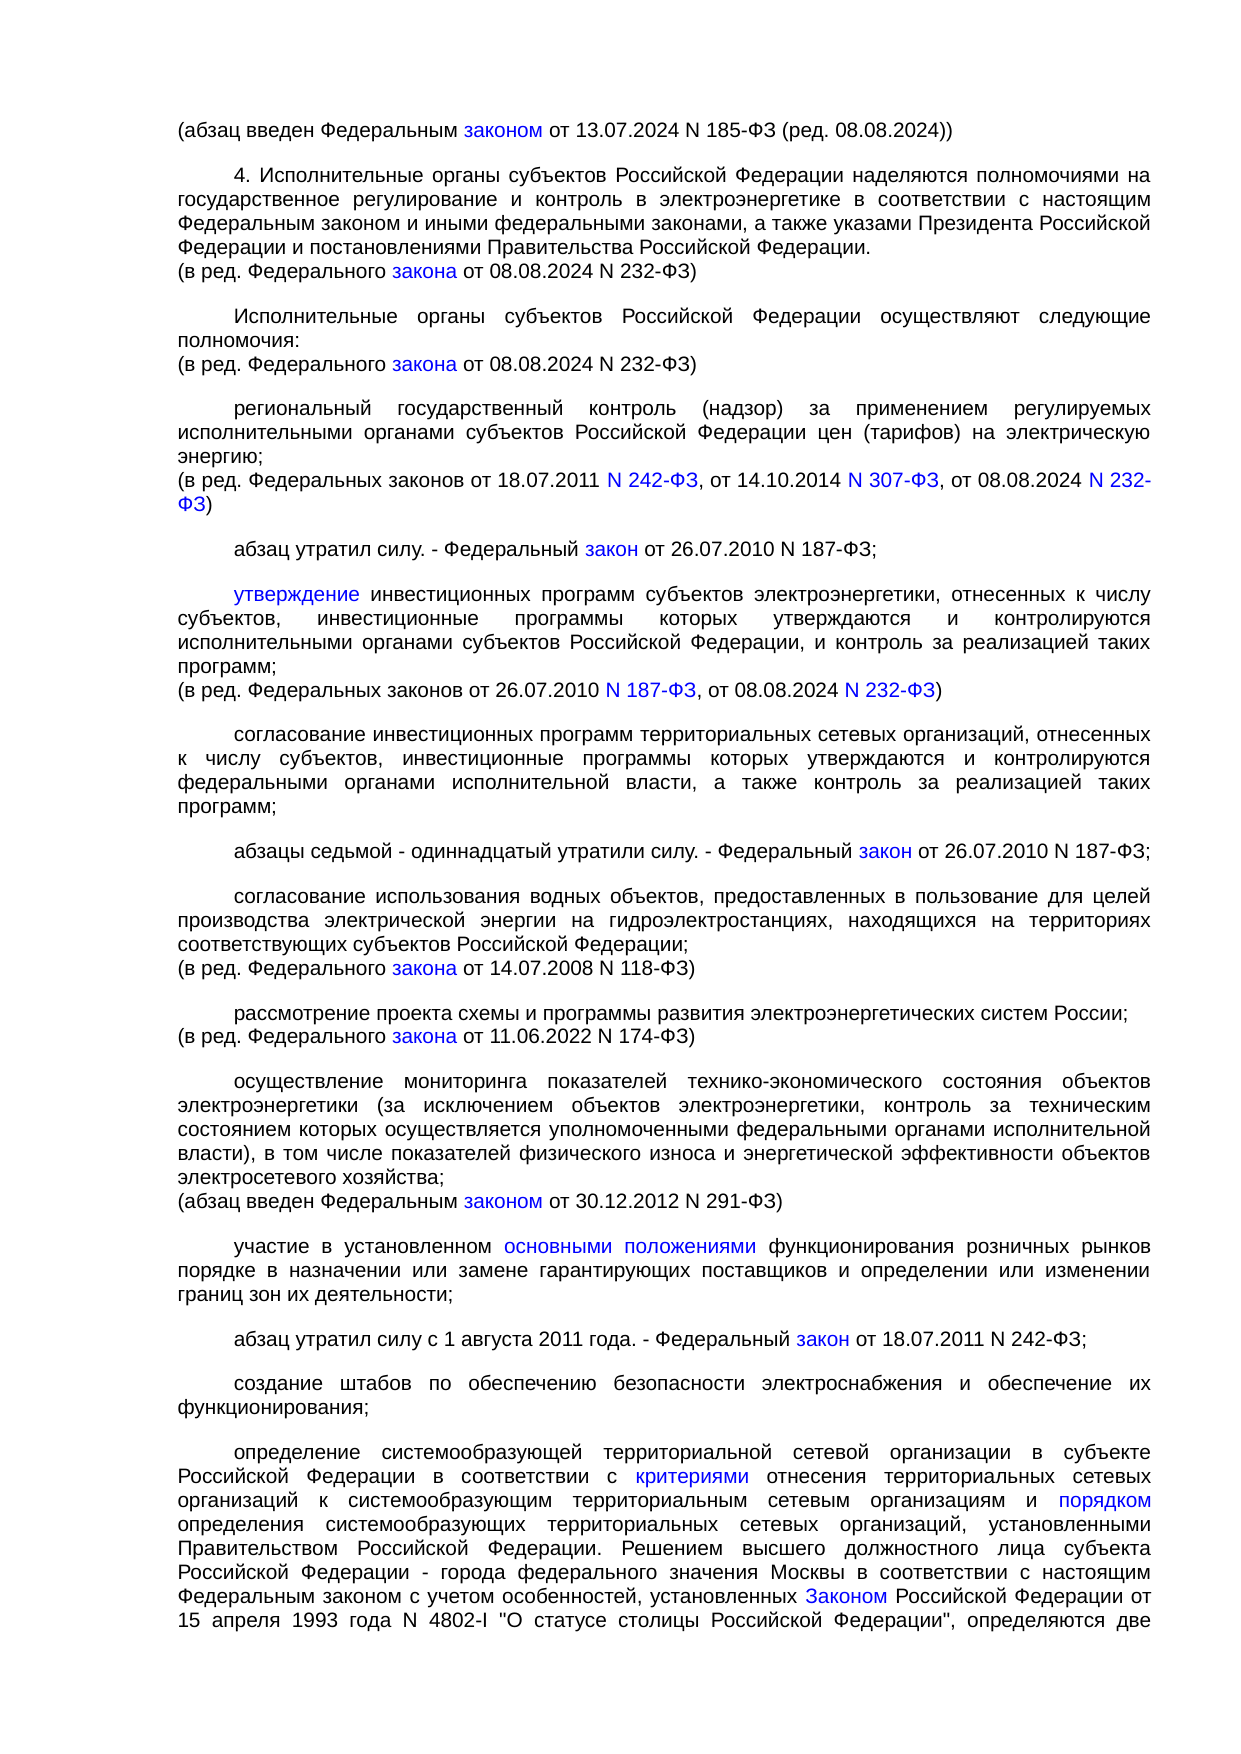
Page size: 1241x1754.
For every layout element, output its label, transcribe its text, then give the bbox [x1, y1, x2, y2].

text Исполнительные органы субъектов Российской Федерации осуществляют следующие полномочия: [177, 303, 1152, 351]
text создание штабов по обеспечению безопасности электроснабжения и обеспечение их функционирования; [177, 1371, 1152, 1419]
text региональный государственный контроль (надзор) за применением регулируемых исполнительными органами субъектов Российской Федерации цен (тарифов) на электрическую энергию; [177, 396, 1152, 468]
text абзац утратил силу с 1 августа 2011 года. - Федеральный закон от 18.07.2011 N 242-ФЗ; [177, 1326, 1152, 1350]
text (абзац введен Федеральным законом от 30.12.2012 N 291-ФЗ) [177, 1189, 1152, 1213]
text (в ред. Федерального закона от 08.08.2024 N 232-ФЗ) [177, 259, 1152, 283]
text согласование использования водных объектов, предоставленных в пользование для целей производства электрической энергии на гидроэлектростанциях, находящихся на территориях соответствующих субъектов Российской Федерации; [177, 884, 1152, 956]
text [177, 1440, 1152, 1632]
text абзац утратил силу. - Федеральный закон от 26.07.2010 N 187-ФЗ; [177, 537, 1152, 561]
text участие в установленном основными положениями функционирования розничных рынков порядке в назначении или замене гарантирующих поставщиков и определении или изменении границ зон их деятельности; [177, 1234, 1152, 1306]
text (абзац введен Федеральным законом от 13.07.2024 N 185-ФЗ (ред. 08.08.2024)) [177, 118, 1152, 142]
text (в ред. Федеральных законов от 26.07.2010 N 187-ФЗ, от 08.08.2024 N 232-ФЗ) [177, 677, 1152, 701]
text (в ред. Федерального закона от 08.08.2024 N 232-ФЗ) [177, 351, 1152, 375]
text осуществление мониторинга показателей технико-экономического состояния объектов электроэнергетики (за исключением объектов электроэнергетики, контроль за техническим состоянием которых осуществляется уполномоченными федеральными органами исполнительной власти), в том числе показателей физического износа и энергетической эффективности объектов электросетевого хозяйства; [177, 1069, 1152, 1189]
text утверждение инвестиционных программ субъектов электроэнергетики, отнесенных к числу субъектов, инвестиционные программы которых утверждаются и контролируются исполнительными органами субъектов Российской Федерации, и контроль за реализацией таких программ; [177, 582, 1152, 677]
text (в ред. Федерального закона от 11.06.2022 N 174-ФЗ) [177, 1024, 1152, 1048]
text абзацы седьмой - одиннадцатый утратили силу. - Федеральный закон от 26.07.2010 N 187-ФЗ; [177, 839, 1152, 863]
text (в ред. Федерального закона от 14.07.2008 N 118-ФЗ) [177, 956, 1152, 979]
text 4. Исполнительные органы субъектов Российской Федерации наделяются полномочиями на государственное регулирование и контроль в электроэнергетике в соответствии с настоящим Федеральным законом и иными федеральными законами, а также указами Президента Российской Федерации и постановлениями Правительства Российской Федерации. [177, 163, 1152, 259]
text рассмотрение проекта схемы и программы развития электроэнергетических систем России; [177, 1000, 1152, 1024]
text (в ред. Федеральных законов от 18.07.2011 N 242-ФЗ, от 14.10.2014 N 307-ФЗ, от 08.08.2024 N 232-ФЗ) [177, 468, 1152, 516]
text согласование инвестиционных программ территориальных сетевых организаций, отнесенных к числу субъектов, инвестиционные программы которых утверждаются и контролируются федеральными органами исполнительной власти, а также контроль за реализацией таких программ; [177, 722, 1152, 818]
